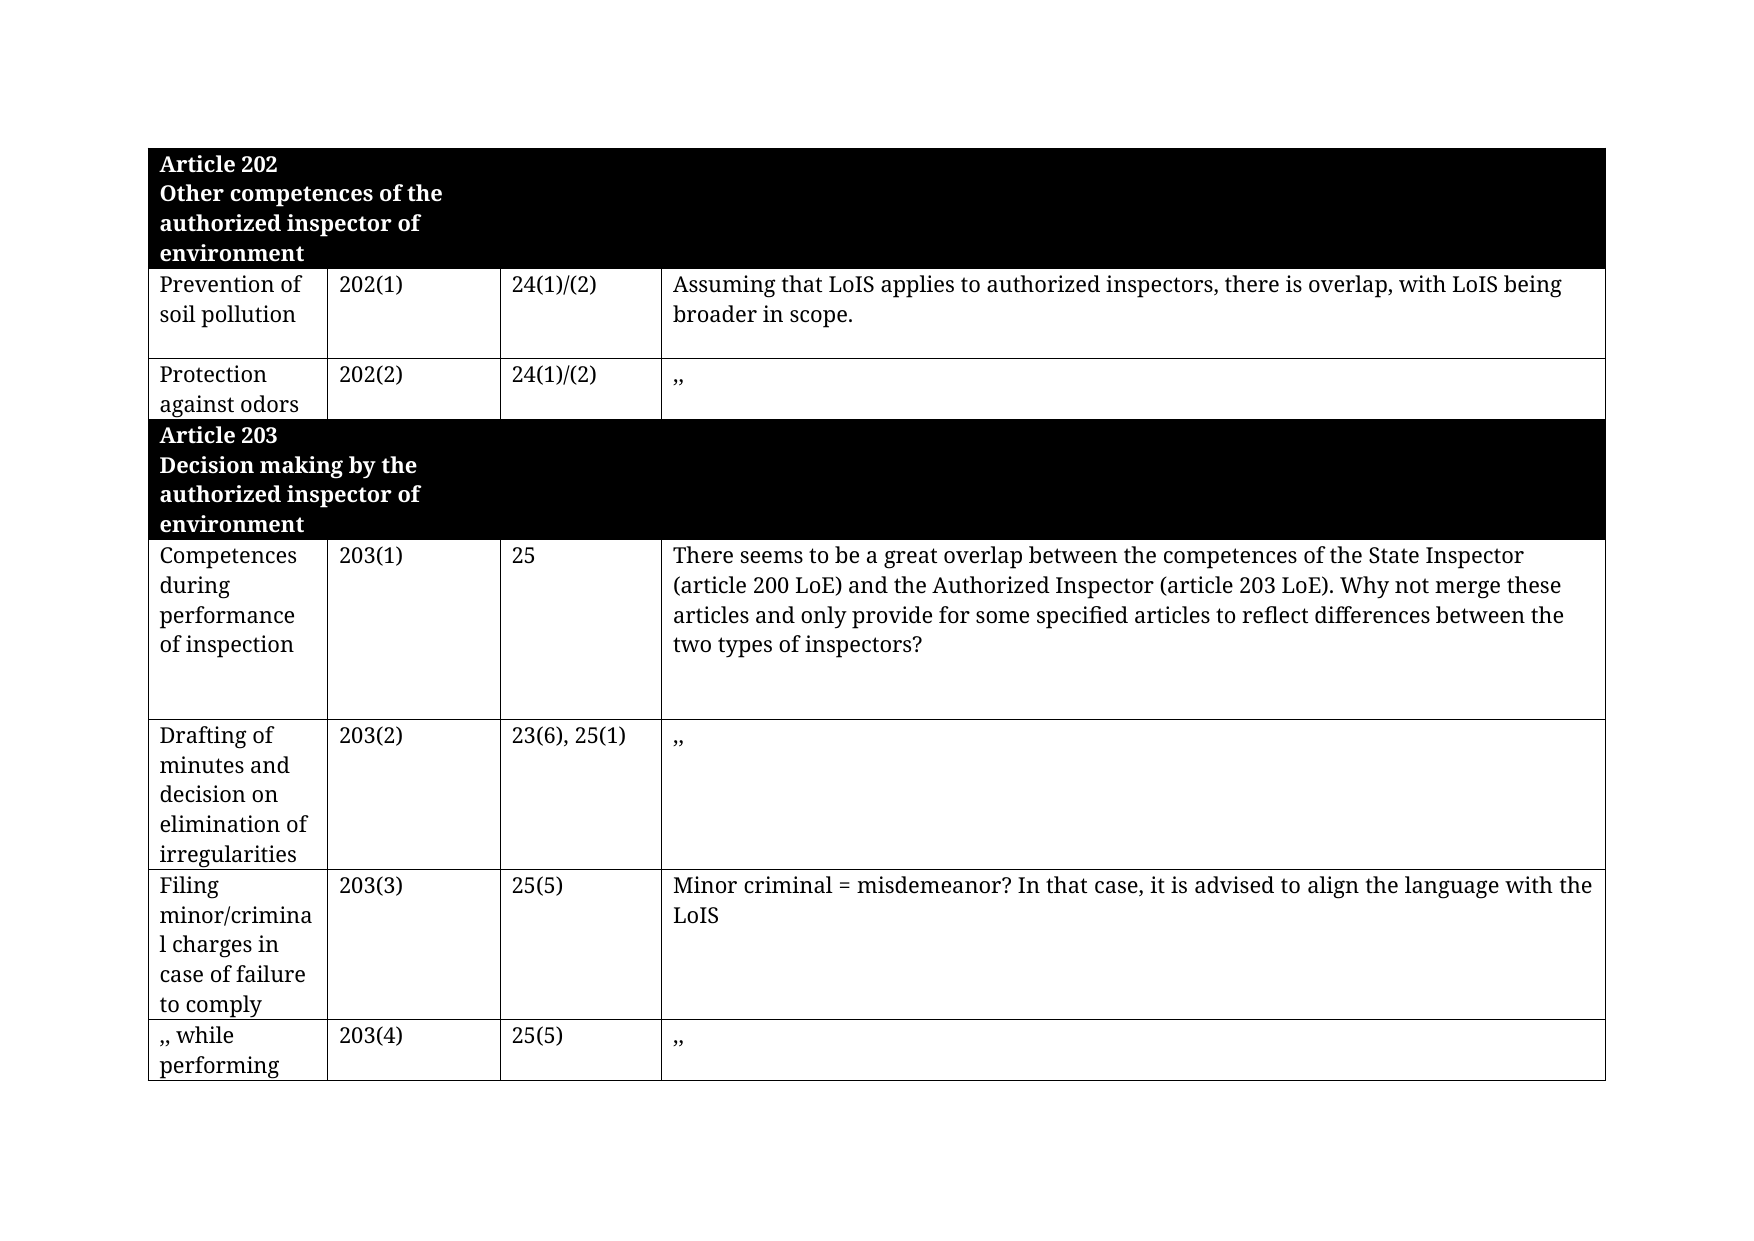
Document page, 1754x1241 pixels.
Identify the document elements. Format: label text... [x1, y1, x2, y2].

table_cell ,, [662, 1020, 1605, 1079]
table_cell 23(6), 25(1) [501, 720, 661, 869]
table_cell Minor criminal = misdemeanor? In that case, it is advised to align the language with the LoIS [662, 870, 1605, 1019]
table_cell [662, 269, 1605, 358]
table_cell Filing minor/criminal charges in case of failure to comply [149, 870, 327, 1019]
table_cell ,, [662, 720, 1605, 869]
table_cell Drafting of minutes and decision on elimination of irregularities [149, 720, 327, 869]
table_cell 24(1)/(2) [501, 269, 661, 358]
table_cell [149, 1020, 327, 1079]
table_cell 25(5) [501, 1020, 661, 1079]
table_cell 25 [501, 540, 661, 719]
table_cell [1242, 149, 1605, 268]
table_cell 203(3) [328, 870, 500, 1019]
table_cell Article 202 Other competences of the authorized inspector of environment [149, 149, 500, 268]
table_cell 25(5) [501, 870, 661, 1019]
table_cell 202(2) [328, 359, 500, 419]
table_cell 203(2) [328, 720, 500, 869]
table_cell Article 203 Decision making by the authorized inspector of environment [149, 420, 500, 539]
table_cell ,, [662, 359, 1605, 419]
table_cell Prevention of soil pollution [149, 269, 327, 358]
table_cell Protection against odors [149, 359, 327, 419]
table_cell Competences during performance of inspection [149, 540, 327, 719]
table_cell 203(4) [328, 1020, 500, 1079]
table_cell 203(1) [328, 540, 500, 719]
table_cell There seems to be a great overlap between the competences of the State Inspector (article 200 LoE) and the Authorized Inspector (article 203 LoE). Why not merge these articles and only provide for some specified articles to reflect differences between the two types of inspectors? [662, 540, 1605, 719]
table_cell [501, 420, 1605, 539]
table_cell [501, 149, 1241, 268]
table_cell 202(1) [328, 269, 500, 358]
table_cell 24(1)/(2) [501, 359, 661, 419]
